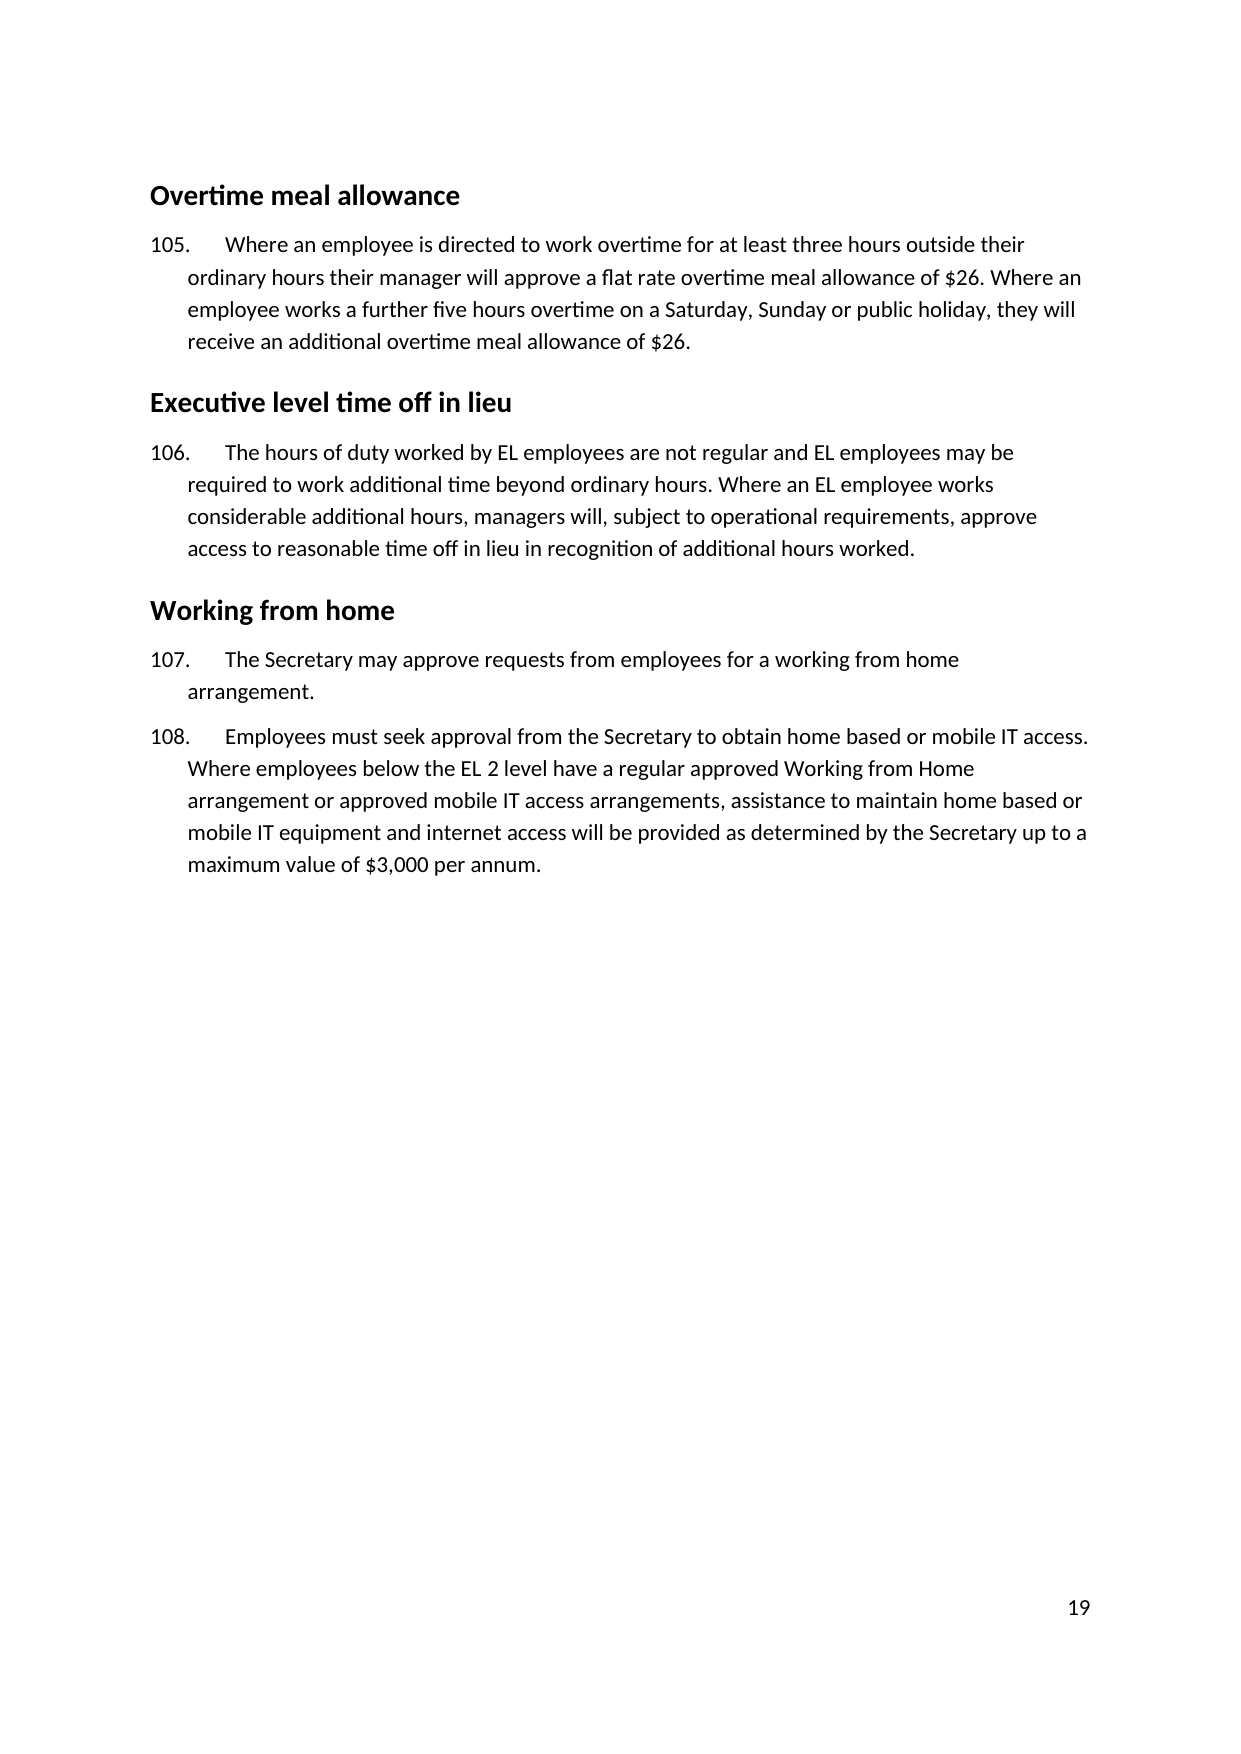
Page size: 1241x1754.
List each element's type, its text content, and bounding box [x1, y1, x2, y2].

subtitle Working from home [150, 592, 1090, 627]
subtitle Executive level time off in lieu [150, 384, 1090, 420]
text Where an employee is directed to work overtime for at least three hours outside their ordinary hours their manager will approve a flat rate overtime meal allowance of $26. Where an employee works a further five hours overtime on a Saturday, Sunday or public holiday, they will receive an additional overtime meal allowance of $26. [150, 231, 1090, 355]
subtitle Overtime meal allowance [150, 177, 1090, 213]
text The hours of duty worked by EL employees are not regular and EL employees may be required to work additional time beyond ordinary hours. Where an EL employee works considerable additional hours, managers will, subject to operational requirements, approve access to reasonable time off in lieu in recognition of additional hours worked. [150, 438, 1090, 562]
text Employees must seek approval from the Secretary to obtain home based or mobile IT access. Where employees below the EL 2 level have a regular approved Working from Home arrangement or approved mobile IT access arrangements, assistance to maintain home based or mobile IT equipment and internet access will be provided as determined by the Secretary up to a maximum value of $3,000 per annum. [150, 722, 1090, 879]
text The Secretary may approve requests from employees for a working from home arrangement. [150, 645, 1090, 705]
